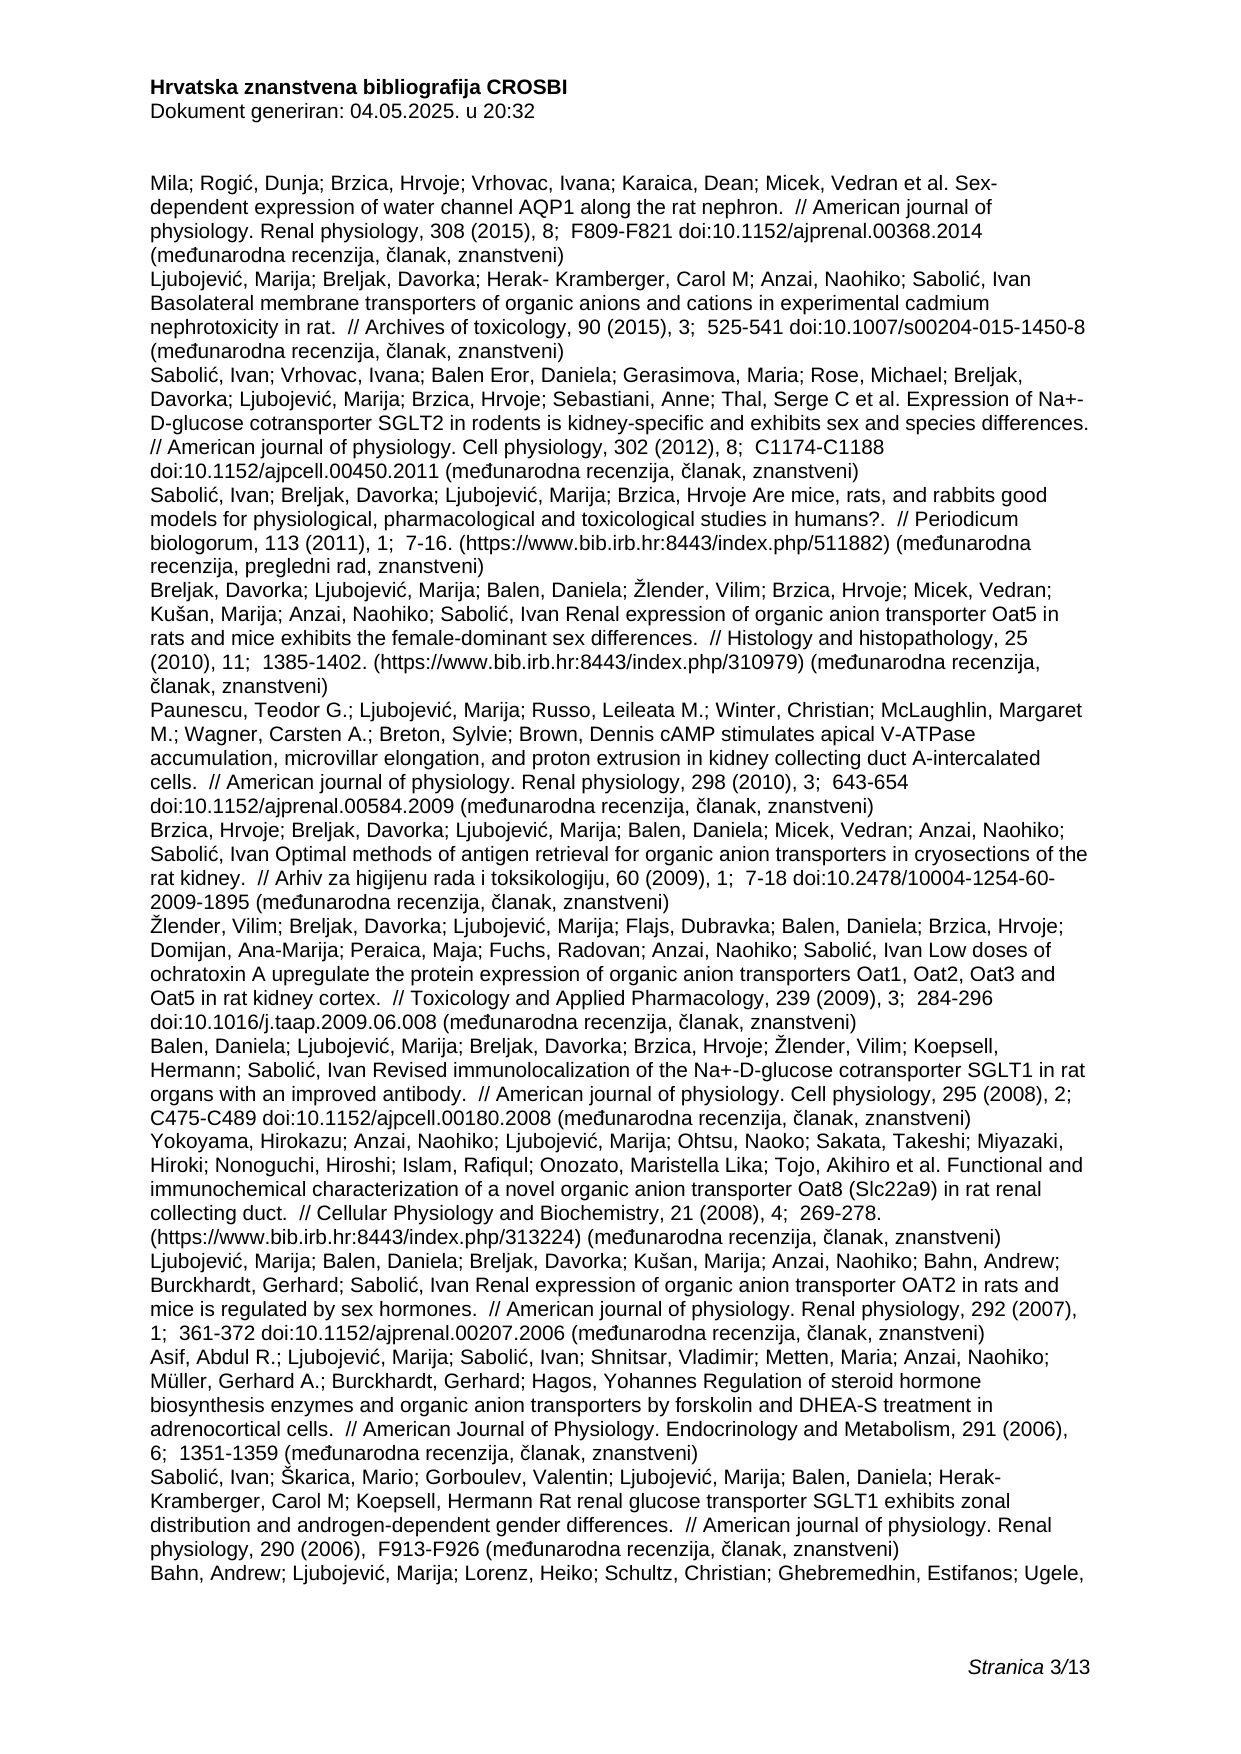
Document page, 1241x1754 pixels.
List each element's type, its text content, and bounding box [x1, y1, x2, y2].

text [150, 1561, 1090, 1584]
text Brzica, Hrvoje; Breljak, Davorka; Ljubojević, Marija; Balen, Daniela; Micek, Vedran; Anzai, Naohiko; Sabolić, Ivan [150, 818, 1090, 914]
text Paunescu, Teodor G.; Ljubojević, Marija; Russo, Leileata M.; Winter, Christian; McLaughlin, Margaret M.; Wagner, Carsten A.; Breton, Sylvie; Brown, Dennis [150, 698, 1090, 818]
text Breljak, Davorka; Ljubojević, Marija; Balen, Daniela; Žlender, Vilim; Brzica, Hrvoje; Micek, Vedran; Kušan, Marija; Anzai, Naohiko; Sabolić, Ivan [150, 578, 1090, 698]
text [150, 171, 1090, 267]
text Sabolić, Ivan; Vrhovac, Ivana; Balen Eror, Daniela; Gerasimova, Maria; Rose, Michael; Breljak, Davorka; Ljubojević, Marija; Brzica, Hrvoje; Sebastiani, Anne; Thal, Serge C et al. [150, 363, 1090, 482]
text Asif, Abdul R.; Ljubojević, Marija; Sabolić, Ivan; Shnitsar, Vladimir; Metten, Maria; Anzai, Naohiko; Müller, Gerhard A.; Burckhardt, Gerhard; Hagos, Yohannes [150, 1345, 1090, 1465]
text Žlender, Vilim; Breljak, Davorka; Ljubojević, Marija; Flajs, Dubravka; Balen, Daniela; Brzica, Hrvoje; Domijan, Ana-Marija; Peraica, Maja; Fuchs, Radovan; Anzai, Naohiko; Sabolić, Ivan [150, 914, 1090, 1033]
text Balen, Daniela; Ljubojević, Marija; Breljak, Davorka; Brzica, Hrvoje; Žlender, Vilim; Koepsell, Hermann; Sabolić, Ivan [150, 1033, 1090, 1129]
text Sabolić, Ivan; Breljak, Davorka; Ljubojević, Marija; Brzica, Hrvoje [150, 482, 1090, 578]
text Yokoyama, Hirokazu; Anzai, Naohiko; Ljubojević, Marija; Ohtsu, Naoko; Sakata, Takeshi; Miyazaki, Hiroki; Nonoguchi, Hiroshi; Islam, Rafiqul; Onozato, Maristella Lika; Tojo, Akihiro et al. [150, 1129, 1090, 1249]
text Ljubojević, Marija; Breljak, Davorka; Herak- Kramberger, Carol M; Anzai, Naohiko; Sabolić, Ivan [150, 267, 1090, 363]
text Ljubojević, Marija; Balen, Daniela; Breljak, Davorka; Kušan, Marija; Anzai, Naohiko; Bahn, Andrew; Burckhardt, Gerhard; Sabolić, Ivan [150, 1249, 1090, 1345]
text Sabolić, Ivan; Škarica, Mario; Gorboulev, Valentin; Ljubojević, Marija; Balen, Daniela; Herak-Kramberger, Carol M; Koepsell, Hermann [150, 1465, 1090, 1561]
